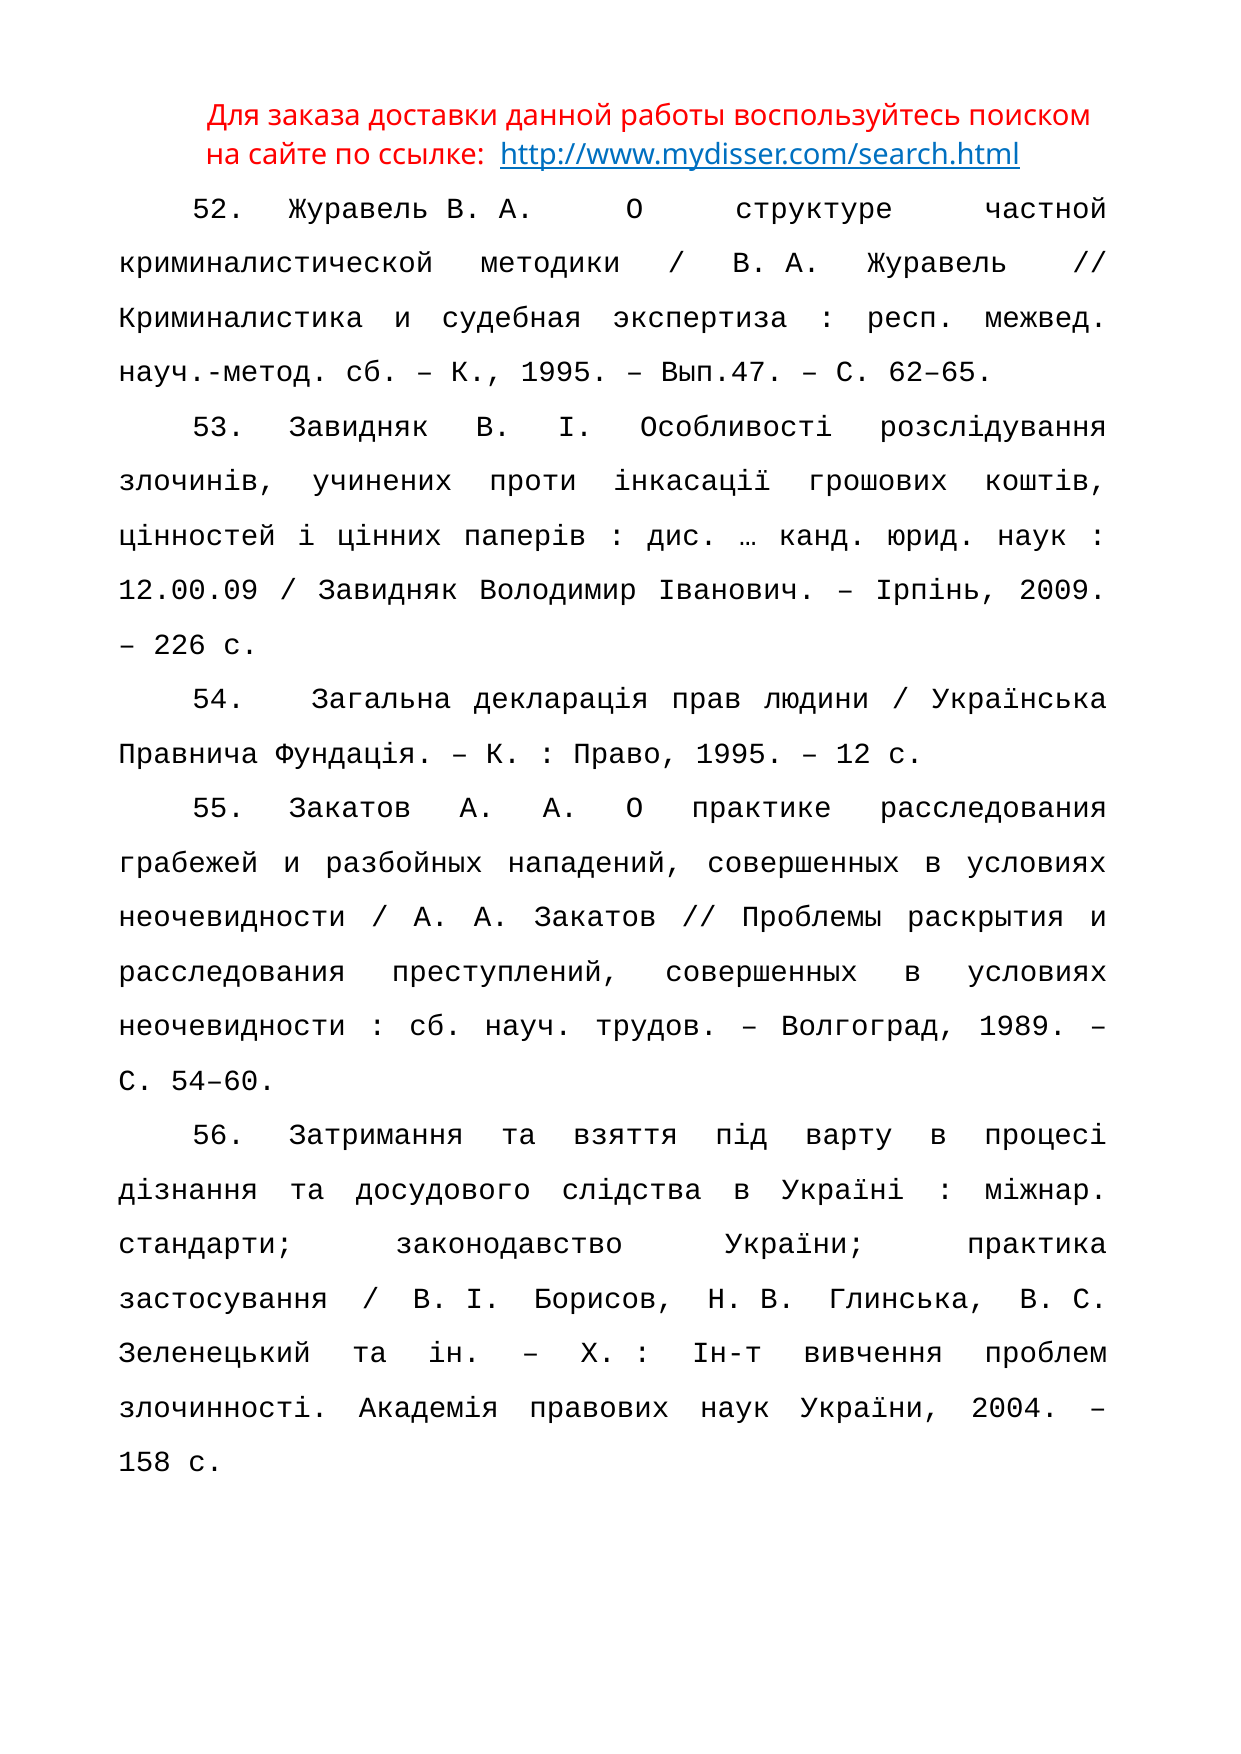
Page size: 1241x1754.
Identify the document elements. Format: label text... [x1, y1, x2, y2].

list Загальна декларація прав людини / Українська Правнича Фундація. – К. : Право, 1995. – 12 с. [118, 684, 1107, 772]
list Завидняк В. І. Особливості розслідування злочинів, учинених проти інкасації грошових коштів, цінностей і цінних паперів : дис. … канд. юрид. наук : 12.00.09 / Завидняк Володимир Іванович. – Ірпінь, 2009. – 226 с. [118, 412, 1107, 663]
list Журавель В. А. О структуре частной криминалистической методики / В. А. Журавель // Криминалистика и судебная экспертиза : респ. межвед. науч.-метод. сб. – К., 1995. – Вып.47. – С. 62–65. [118, 194, 1107, 391]
list Затримання та взяття під варту в процесі дізнання та досудового слідства в Україні : міжнар. стандарти; законодавство України; практика застосування / В. І. Борисов, Н. В. Глинська, В. С. Зеленецький та ін. – Х. : Ін-т вивчення проблем злочинності. Академія правових наук України, 2004. – 158 с. [118, 1120, 1107, 1480]
list Закатов А. А. О практике расследования грабежей и разбойных нападений, совершенных в условиях неочевидности / А. А. Закатов // Проблемы раскрытия и расследования преступлений, совершенных в условиях неочевидности : сб. науч. трудов. – Волгоград, 1989. – С. 54–60. [118, 793, 1107, 1099]
